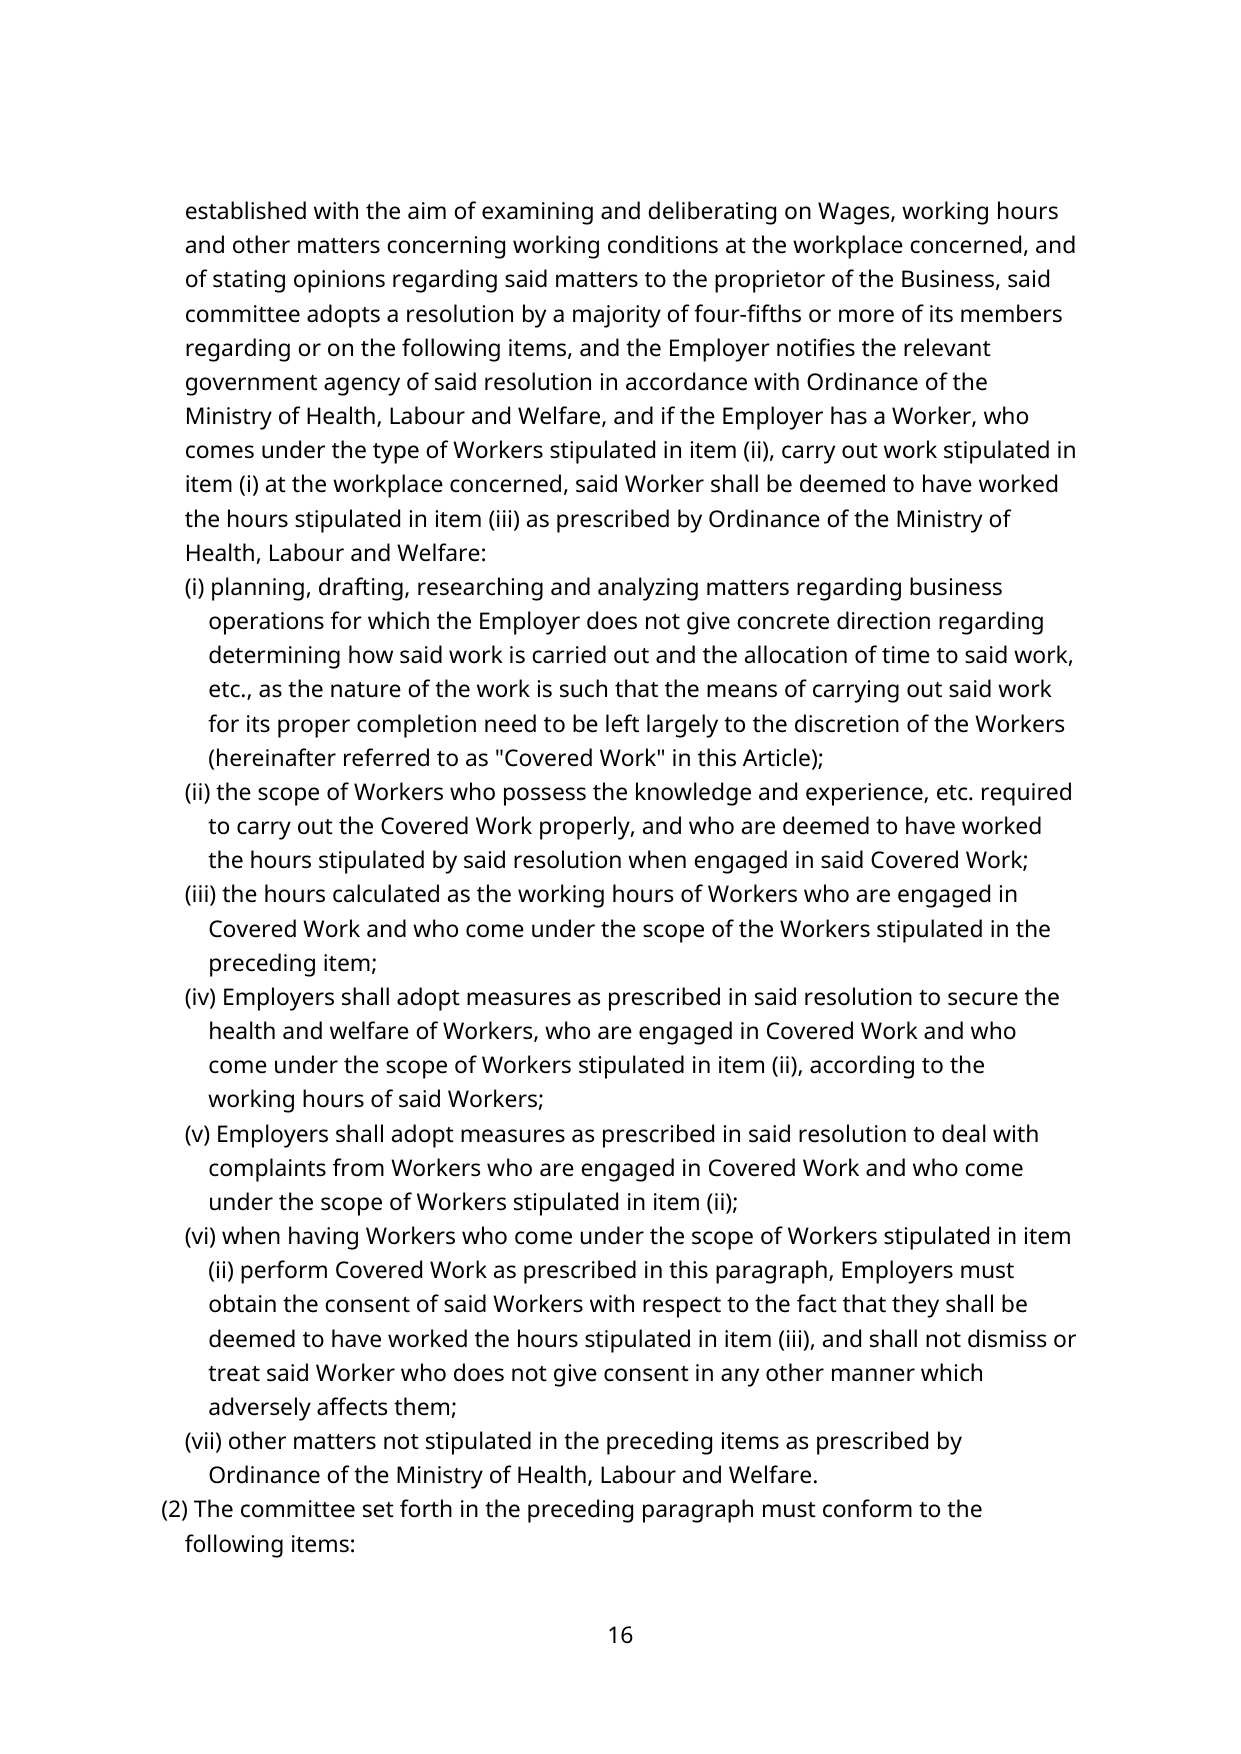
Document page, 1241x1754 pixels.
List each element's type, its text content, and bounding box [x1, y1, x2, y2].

text (2) The committee set forth in the preceding paragraph must conform to the following items: [161, 1492, 1079, 1560]
text (v) Employers shall adopt measures as prescribed in said resolution to deal with complaints from Workers who are engaged in Covered Work and who come under the scope of Workers stipulated in item (ii); [184, 1116, 1079, 1219]
text (vi) when having Workers who come under the scope of Workers stipulated in item (ii) perform Covered Work as prescribed in this paragraph, Employers must obtain the consent of said Workers with respect to the fact that they shall be deemed to have worked the hours stipulated in item (iii), and shall not dismiss or treat said Worker who does not give consent in any other manner which adversely affects them; [184, 1219, 1079, 1424]
text (iv) Employers shall adopt measures as prescribed in said resolution to secure the health and welfare of Workers, who are engaged in Covered Work and who come under the scope of Workers stipulated in item (ii), according to the working hours of said Workers; [184, 979, 1079, 1116]
text (vii) other matters not stipulated in the preceding items as prescribed by Ordinance of the Ministry of Health, Labour and Welfare. [184, 1424, 1079, 1492]
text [161, 194, 1079, 569]
text (i) planning, drafting, researching and analyzing matters regarding business operations for which the Employer does not give concrete direction regarding determining how said work is carried out and the allocation of time to said work, etc., as the nature of the work is such that the means of carrying out said work for its proper completion need to be left largely to the discretion of the Workers (hereinafter referred to as "Covered Work" in this Article); [184, 569, 1079, 774]
text (iii) the hours calculated as the working hours of Workers who are engaged in Covered Work and who come under the scope of the Workers stipulated in the preceding item; [184, 877, 1079, 979]
text (ii) the scope of Workers who possess the knowledge and experience, etc. required to carry out the Covered Work properly, and who are deemed to have worked the hours stipulated by said resolution when engaged in said Covered Work; [184, 774, 1079, 877]
